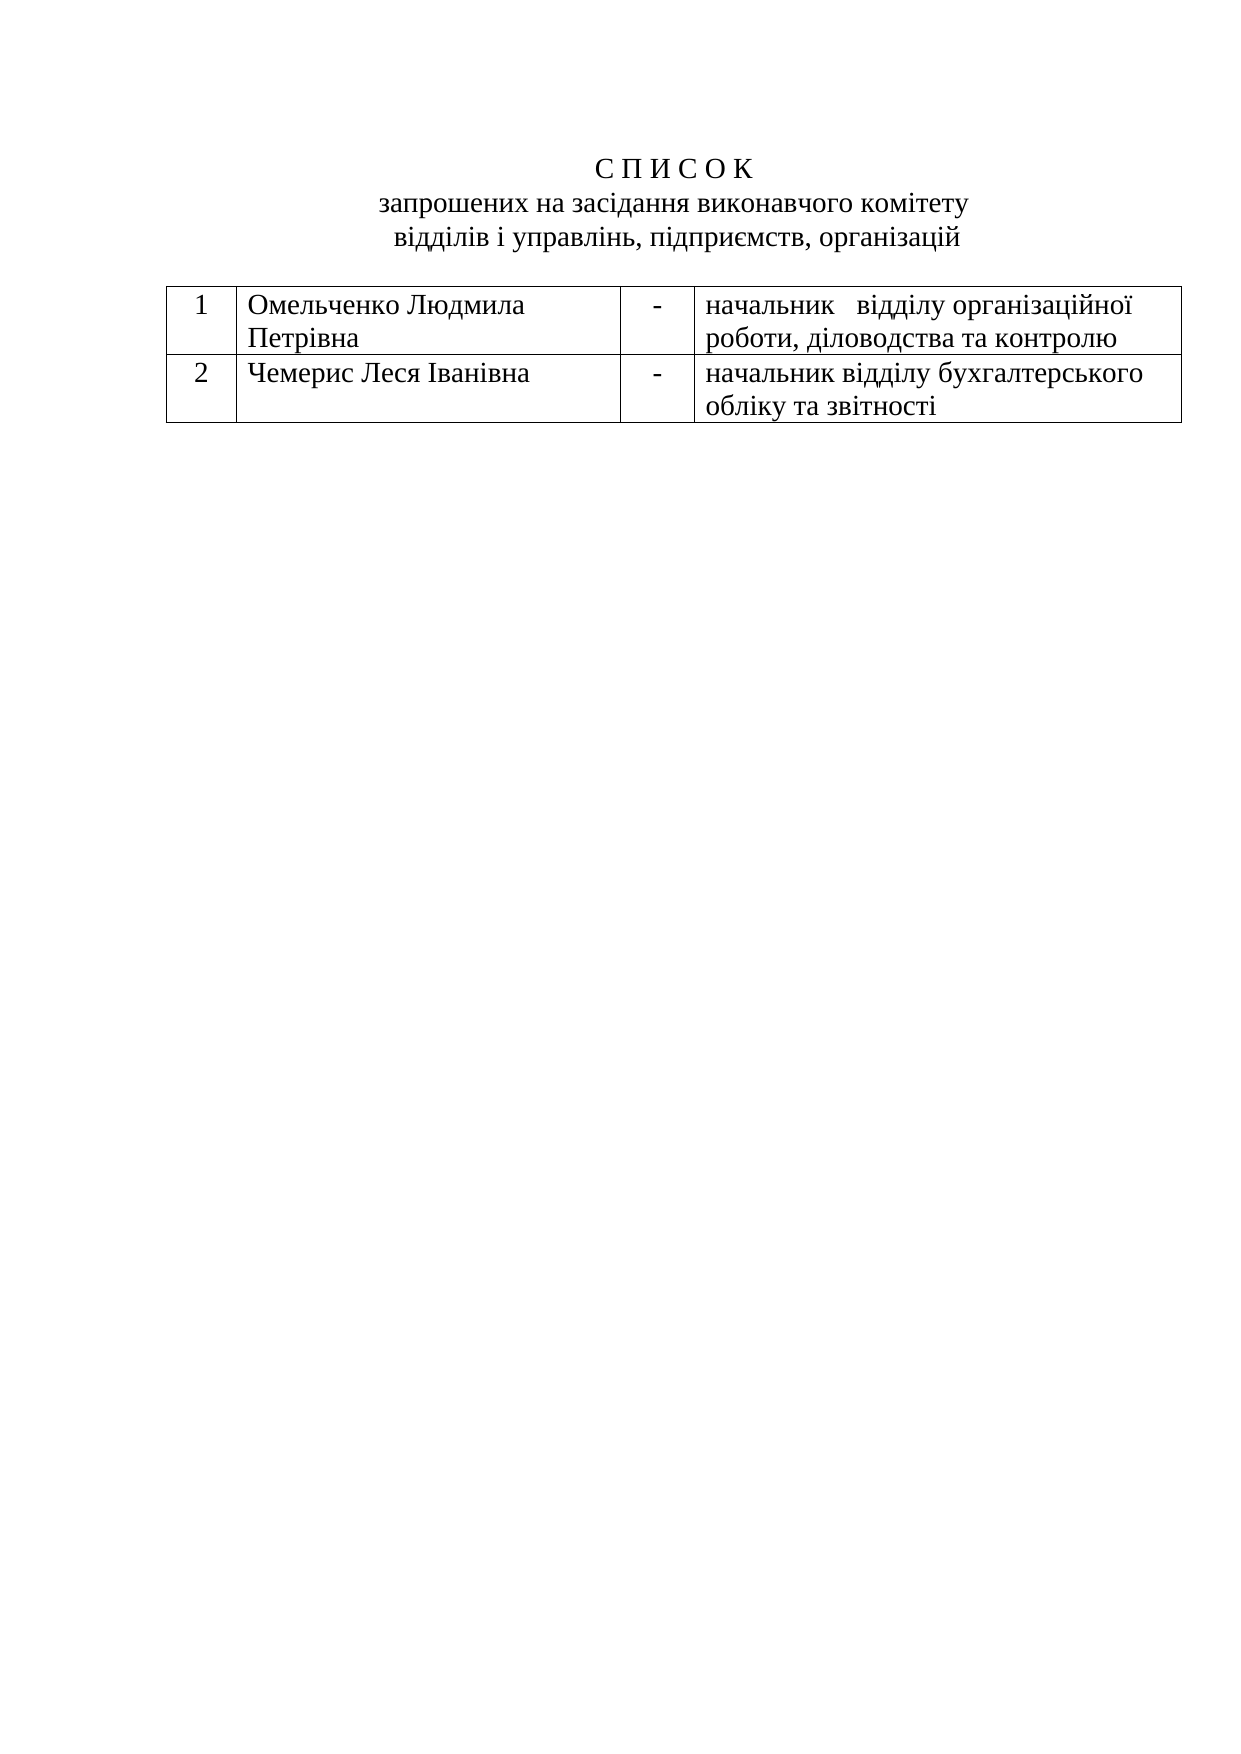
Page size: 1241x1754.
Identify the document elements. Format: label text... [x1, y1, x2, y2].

table_cell 1 [167, 287, 236, 354]
table_cell начальник відділу бухгалтерського обліку та звітності [695, 355, 1181, 422]
table_cell 2 [167, 355, 236, 422]
table_header С П И С О К запрошених на засідання виконавчого комітету відділів і управлінь, підприємств, організацій [166, 152, 1181, 286]
table_cell начальник відділу організаційної роботи, діловодства та контролю [695, 287, 1181, 354]
table_cell - [621, 287, 694, 354]
table_cell - [621, 355, 694, 422]
table_cell Чемерис Леся Іванівна [237, 355, 620, 422]
table_cell Омельченко Людмила Петрівна [237, 287, 620, 354]
